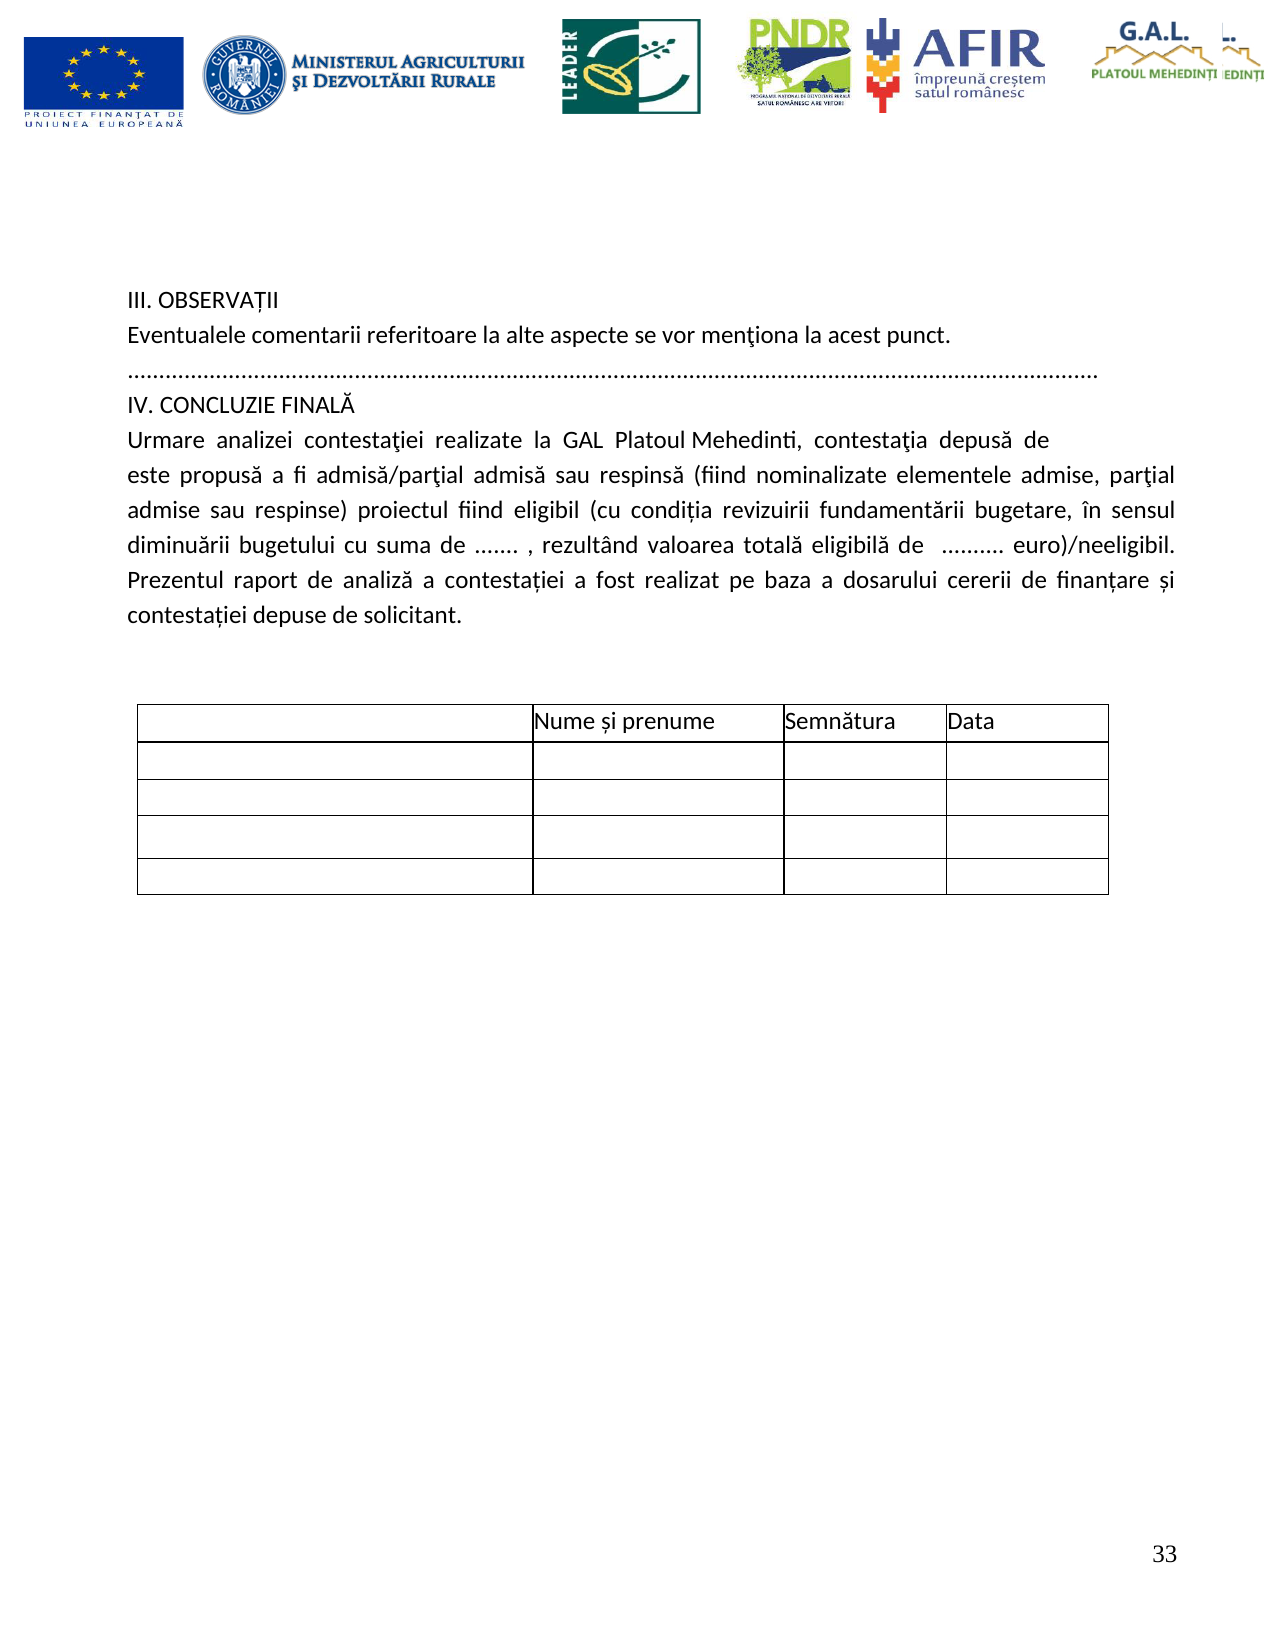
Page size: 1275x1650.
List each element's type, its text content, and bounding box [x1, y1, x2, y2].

table_cell [534, 859, 783, 894]
table_cell [785, 859, 946, 894]
table_cell [947, 859, 1108, 894]
table_header Nume și prenume [534, 705, 783, 741]
table_cell [138, 780, 532, 815]
table_cell [534, 816, 783, 858]
table_cell [785, 743, 946, 779]
table_cell [534, 743, 783, 779]
picture [562, 19, 701, 114]
text este propusă a fi admisă/parţial admisă sau respinsă (fiind nominalizate elementele admise, parţial admise sau respinse) proiectul fiind eligibil (cu condiția revizuirii fundamentării bugetare, în sensul diminuării bugetului cu suma de ....... , rezultând valoarea totală eligibilă de .......... euro)/neeligibil. Prezentul raport de analiză a contestației a fost realizat pe baza a dosarului cererii de finanțare și contestației depuse de solicitant. [127, 459, 1177, 630]
text IV. CONCLUZIE FINALĂ [127, 389, 1177, 420]
table_header [138, 705, 532, 741]
table_cell [947, 816, 1108, 858]
picture [713, 0, 1045, 131]
picture [192, 19, 528, 133]
table_header Semnătura [785, 705, 946, 741]
picture [23, 37, 184, 131]
table_cell [138, 816, 532, 858]
table_cell [785, 780, 946, 815]
picture [1072, 1, 1270, 89]
text Eventualele comentarii referitoare la alte aspecte se vor menţiona la acest punct. [127, 319, 1177, 350]
table_cell [947, 780, 1108, 815]
text .......................................................................................................................................................... [127, 354, 1177, 385]
table_cell [138, 859, 532, 894]
text III. OBSERVAȚII [127, 284, 1177, 315]
table_header Data [947, 705, 1108, 741]
table_cell [138, 743, 532, 779]
table_cell [785, 816, 946, 858]
table_cell [947, 743, 1108, 779]
table_cell [534, 780, 783, 815]
text Urmare analizei contestaţiei realizate la GAL Platoul Mehedinti, contestaţia depusă de [127, 424, 1177, 455]
